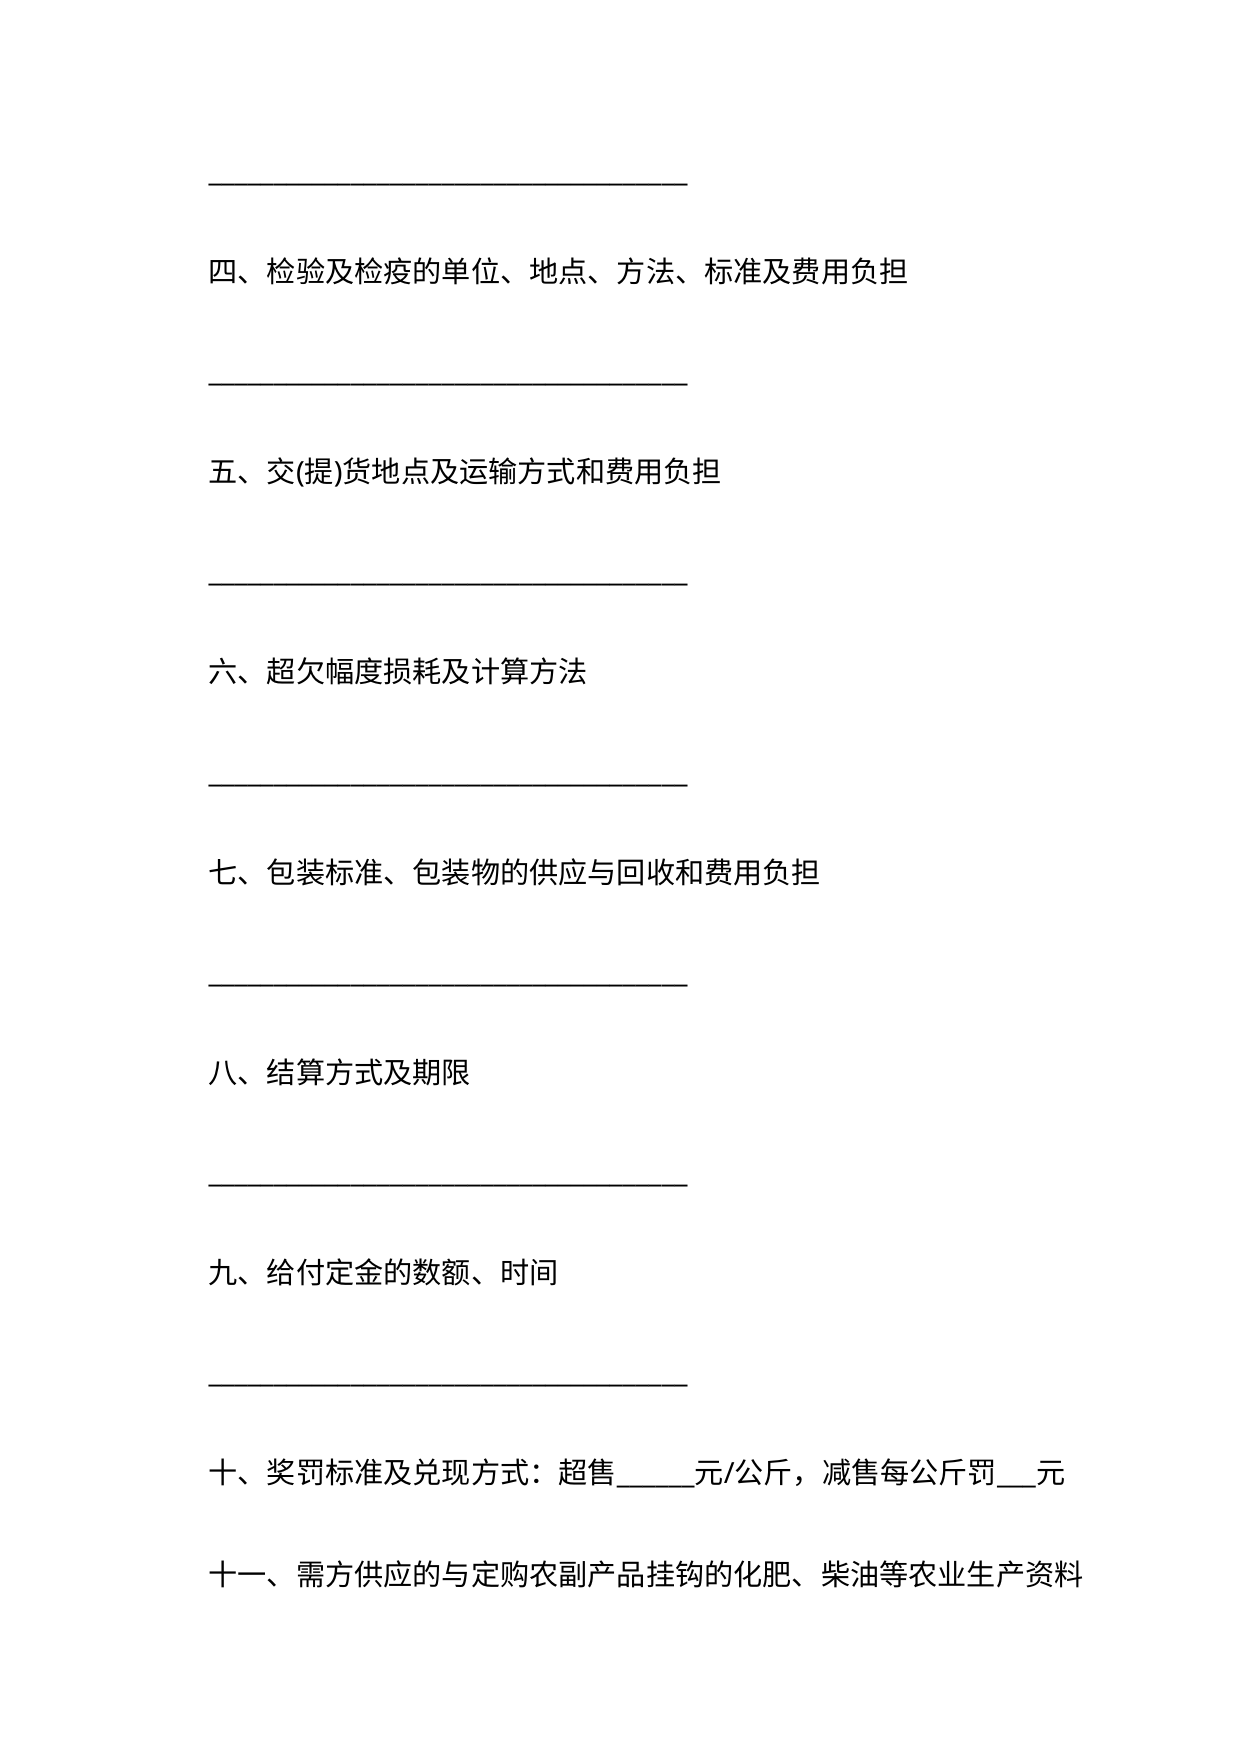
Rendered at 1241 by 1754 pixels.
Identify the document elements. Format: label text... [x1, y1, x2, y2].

text 十、奖罚标准及兑现方式：超售______元/公斤，减售每公斤罚___元 [150, 1450, 1090, 1492]
text _____________________________________ [150, 551, 1090, 590]
text 七、包装标准、包装物的供应与回收和费用负担 [150, 849, 1090, 892]
text 五、交(提)货地点及运输方式和费用负担 [150, 449, 1090, 491]
text _____________________________________ [150, 1351, 1090, 1391]
text 四、检验及检疫的单位、地点、方法、标准及费用负担 [150, 248, 1090, 291]
text 六、超欠幅度损耗及计算方法 [150, 649, 1090, 691]
text _____________________________________ [150, 1151, 1090, 1191]
text _____________________________________ [150, 350, 1090, 390]
text _____________________________________ [150, 751, 1090, 791]
text _____________________________________ [150, 150, 1090, 190]
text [150, 1552, 1090, 1594]
text _____________________________________ [150, 951, 1090, 991]
text 九、给付定金的数额、时间 [150, 1250, 1090, 1292]
text 八、结算方式及期限 [150, 1049, 1090, 1092]
